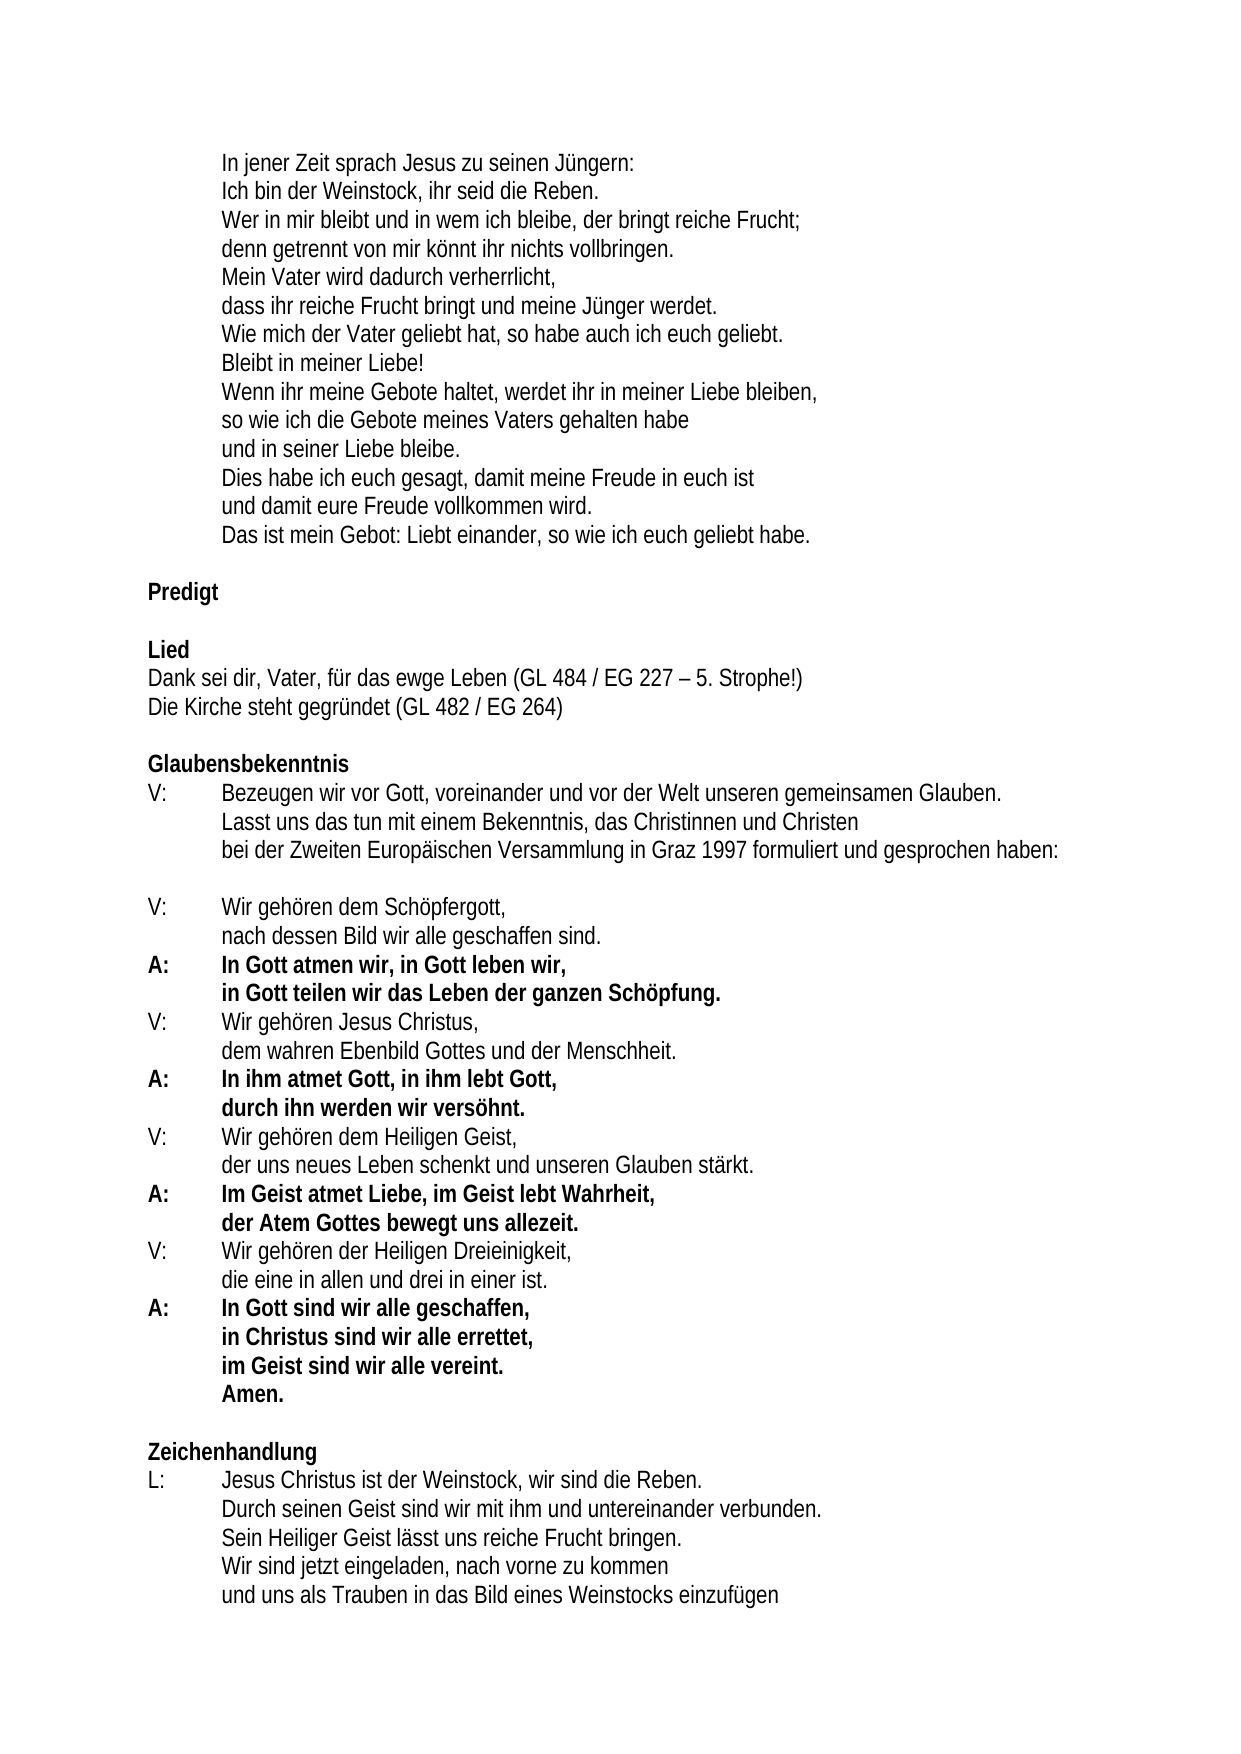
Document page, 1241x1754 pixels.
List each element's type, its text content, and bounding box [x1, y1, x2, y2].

text L: Jesus Christus ist der Weinstock, wir sind die Reben. [148, 1465, 1093, 1494]
text Predigt [148, 577, 1093, 606]
text in Christus sind wir alle errettet, [148, 1322, 1093, 1351]
text Das ist mein Gebot: Liebt einander, so wie ich euch geliebt habe. [148, 520, 1093, 549]
text Wenn ihr meine Gebote haltet, werdet ihr in meiner Liebe bleiben, [148, 377, 1093, 405]
text Amen. [148, 1379, 1093, 1408]
text durch ihn werden wir versöhnt. [148, 1093, 1093, 1122]
text Mein Vater wird dadurch verherrlicht, [148, 262, 1093, 291]
text In jener Zeit sprach Jesus zu seinen Jüngern: [148, 148, 1093, 176]
text denn getrennt von mir könnt ihr nichts vollbringen. [148, 233, 1093, 262]
text V: Wir gehören dem Schöpfergott, [148, 892, 1093, 921]
text Die Kirche steht gegründet (GL 482 / EG 264) [148, 692, 1093, 721]
text V: Wir gehören der Heiligen Dreieinigkeit, [148, 1236, 1093, 1265]
text und damit eure Freude vollkommen wird. [148, 491, 1093, 520]
text Wir sind jetzt eingeladen, nach vorne zu kommen [148, 1551, 1093, 1580]
text Wer in mir bleibt und in wem ich bleibe, der bringt reiche Frucht; [148, 205, 1093, 233]
text die eine in allen und drei in einer ist. [148, 1265, 1093, 1293]
text Sein Heiliger Geist lässt uns reiche Frucht bringen. [148, 1523, 1093, 1551]
text Lied [148, 634, 1093, 663]
text A: In Gott sind wir alle geschaffen, [148, 1293, 1093, 1322]
text Glaubensbekenntnis [148, 749, 1093, 778]
text A: In Gott atmen wir, in Gott leben wir, [148, 950, 1093, 978]
text dass ihr reiche Frucht bringt und meine Jünger werdet. [148, 291, 1093, 319]
text A: In ihm atmet Gott, in ihm lebt Gott, [148, 1064, 1093, 1093]
text Bleibt in meiner Liebe! [148, 348, 1093, 377]
text Durch seinen Geist sind wir mit ihm und untereinander verbunden. [148, 1494, 1093, 1523]
text V: Wir gehören Jesus Christus, [148, 1007, 1093, 1036]
text und in seiner Liebe bleibe. [148, 434, 1093, 463]
text nach dessen Bild wir alle geschaffen sind. [148, 921, 1093, 950]
text Dank sei dir, Vater, für das ewge Leben (GL 484 / EG 227 – 5. Strophe!) [148, 663, 1093, 692]
text bei der Zweiten Europäischen Versammlung in Graz 1997 formuliert und gesprochen haben: [148, 835, 1093, 864]
text so wie ich die Gebote meines Vaters gehalten habe [148, 405, 1093, 434]
text und uns als Trauben in das Bild eines Weinstocks einzufügen [148, 1580, 1093, 1608]
text Wie mich der Vater geliebt hat, so habe auch ich euch geliebt. [148, 319, 1093, 348]
text in Gott teilen wir das Leben der ganzen Schöpfung. [148, 978, 1093, 1007]
text V: Bezeugen wir vor Gott, voreinander und vor der Welt unseren gemeinsamen Glauben. [148, 778, 1093, 806]
text im Geist sind wir alle vereint. [148, 1351, 1093, 1379]
text Lasst uns das tun mit einem Bekenntnis, das Christinnen und Christen [148, 806, 1093, 835]
text der uns neues Leben schenkt und unseren Glauben stärkt. [148, 1150, 1093, 1179]
text dem wahren Ebenbild Gottes und der Menschheit. [148, 1036, 1093, 1064]
text der Atem Gottes bewegt uns allezeit. [148, 1207, 1093, 1236]
text V: Wir gehören dem Heiligen Geist, [148, 1122, 1093, 1150]
text Dies habe ich euch gesagt, damit meine Freude in euch ist [148, 463, 1093, 491]
text A: Im Geist atmet Liebe, im Geist lebt Wahrheit, [148, 1179, 1093, 1207]
text Ich bin der Weinstock, ihr seid die Reben. [148, 176, 1093, 205]
text Zeichenhandlung [148, 1437, 1093, 1465]
